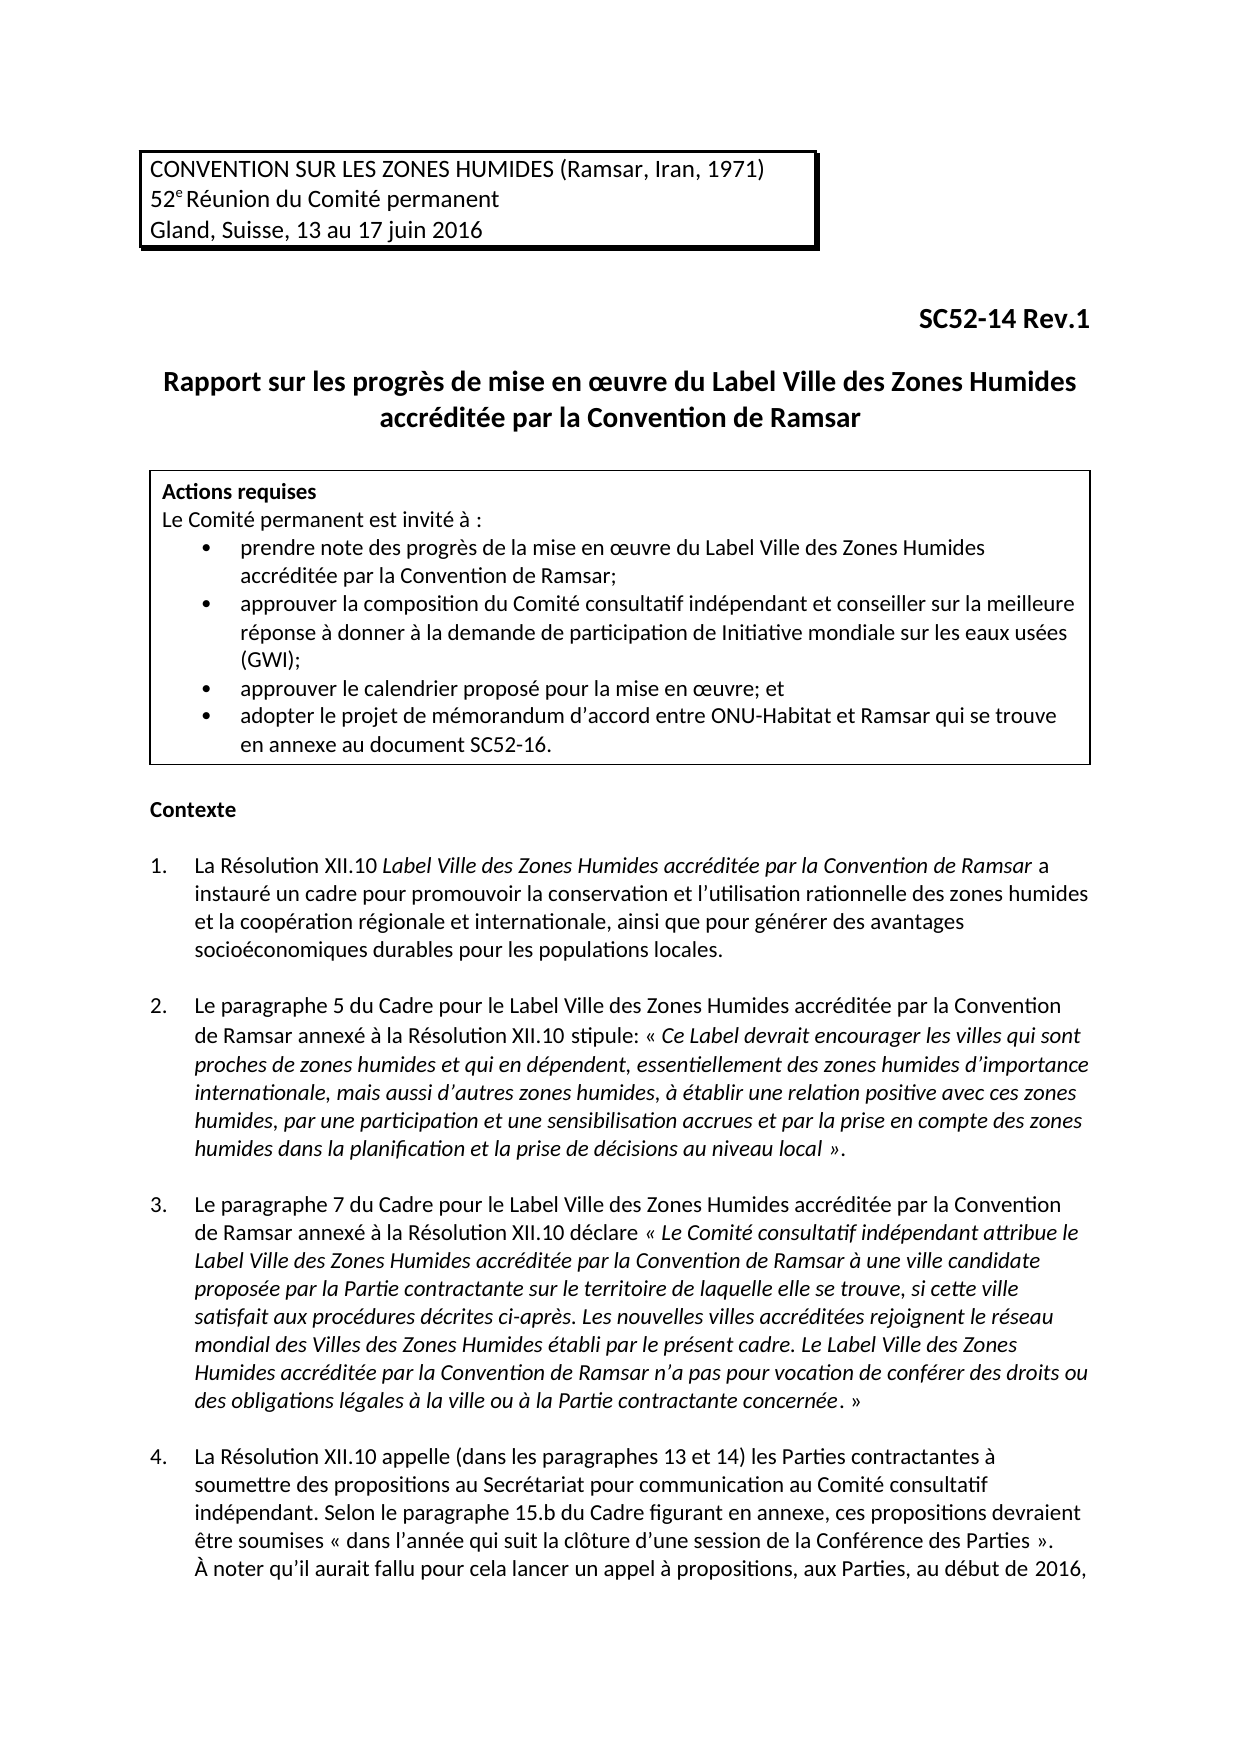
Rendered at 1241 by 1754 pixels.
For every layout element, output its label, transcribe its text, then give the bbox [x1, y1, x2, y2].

list Le paragraphe 7 du Cadre pour le Label Ville des Zones Humides accréditée par la Convention de Ramsar annexé à la Résolution XII.10 déclare « Le Comité consultatif indépendant attribue le Label Ville des Zones Humides accréditée par la Convention de Ramsar à une ville candidate proposée par la Partie contractante sur le territoire de laquelle elle se trouve, si cette ville satisfait aux procédures décrites ci-après. Les nouvelles villes accréditées rejoignent le réseau mondial des Villes des Zones Humides établi par le présent cadre. Le Label Ville des Zones Humides accréditée par la Convention de Ramsar n’a pas pour vocation de conférer des droits ou des obligations légales à la ville ou à la Partie contractante concernée. » [150, 1190, 1090, 1414]
text 52e Réunion du Comité permanent [142, 181, 814, 211]
text Gland, Suisse, 13 au 17 juin 2016 [142, 211, 814, 245]
list La Résolution XII.10 Label Ville des Zones Humides accréditée par la Convention de Ramsar a instauré un cadre pour promouvoir la conservation et l’utilisation rationnelle des zones humides et la coopération régionale et internationale, ainsi que pour générer des avantages socioéconomiques durables pour les populations locales. [150, 851, 1090, 963]
text Contexte [150, 795, 1090, 823]
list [150, 1442, 1090, 1582]
text SC52-14 Rev.1 [150, 300, 1090, 335]
list Le paragraphe 5 du Cadre pour le Label Ville des Zones Humides accréditée par la Convention de Ramsar annexé à la Résolution XII.10 stipule: « Ce Label devrait encourager les villes qui sont proches de zones humides et qui en dépendent, essentiellement des zones humides d’importance internationale, mais aussi d’autres zones humides, à établir une relation positive avec ces zones humides, par une participation et une sensibilisation accrues et par la prise en compte des zones humides dans la planification et la prise de décisions au niveau local ». [150, 992, 1090, 1162]
text CONVENTION SUR LES ZONES HUMIDES (Ramsar, Iran, 1971) [142, 153, 814, 181]
text Rapport sur les progrès de mise en œuvre du Label Ville des Zones Humides accréditée par la Convention de Ramsar [150, 363, 1090, 435]
